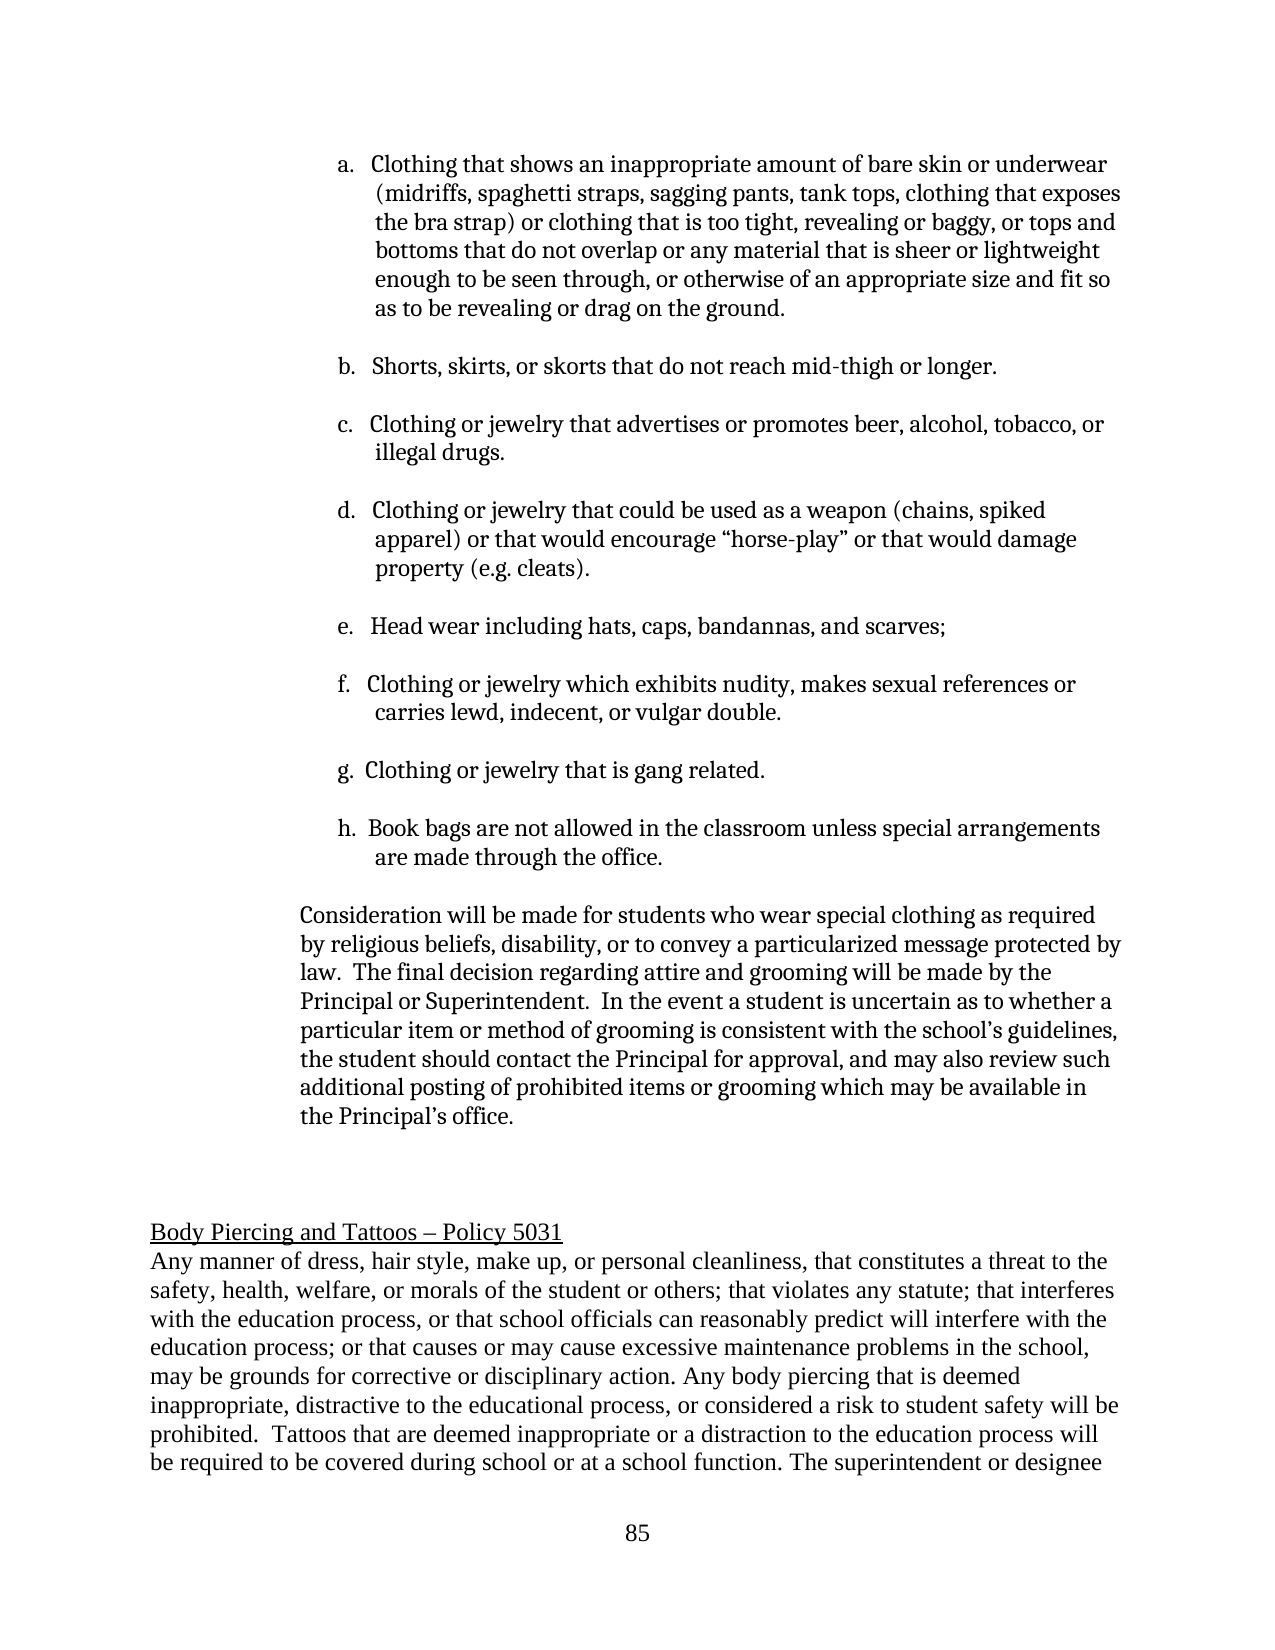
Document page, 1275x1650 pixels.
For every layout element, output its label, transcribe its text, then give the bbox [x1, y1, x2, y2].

text c. Clothing or jewelry that advertises or promotes beer, alcohol, tobacco, or illegal drugs. [337, 409, 1125, 467]
text g. Clothing or jewelry that is gang related. [337, 756, 1125, 785]
text h. Book bags are not allowed in the classroom unless special arrangements are made through the office. [337, 814, 1125, 872]
text Consideration will be made for students who wear special clothing as required by religious beliefs, disability, or to convey a particularized message protected by law. The final decision regarding attire and grooming will be made by the Principal or Superintendent. In the event a student is uncertain as to whether a particular item or method of grooming is consistent with the school’s guidelines, the student should contact the Principal for approval, and may also review such additional posting of prohibited items or grooming which may be available in the Principal’s office. [300, 901, 1125, 1131]
text b. Shorts, skirts, or skorts that do not reach mid-thigh or longer. [337, 352, 1125, 380]
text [150, 1246, 1125, 1476]
text d. Clothing or jewelry that could be used as a weapon (chains, spiked apparel) or that would encourage “horse-play” or that would damage property (e.g. cleats). [337, 496, 1125, 582]
text f. Clothing or jewelry which exhibits nudity, makes sexual references or carries lewd, indecent, or vulgar double. [337, 669, 1125, 727]
text e. Head wear including hats, caps, bandannas, and scarves; [337, 612, 1125, 640]
text a. Clothing that shows an inappropriate amount of bare skin or underwear (midriffs, spaghetti straps, sagging pants, tank tops, clothing that exposes the bra strap) or clothing that is too tight, revealing or baggy, or tops and bottoms that do not overlap or any material that is sheer or lightweight enough to be seen through, or otherwise of an appropriate size and fit so as to be revealing or drag on the ground. [337, 150, 1125, 322]
text Body Piercing and Tattoos – Policy 5031 [150, 1217, 1125, 1246]
